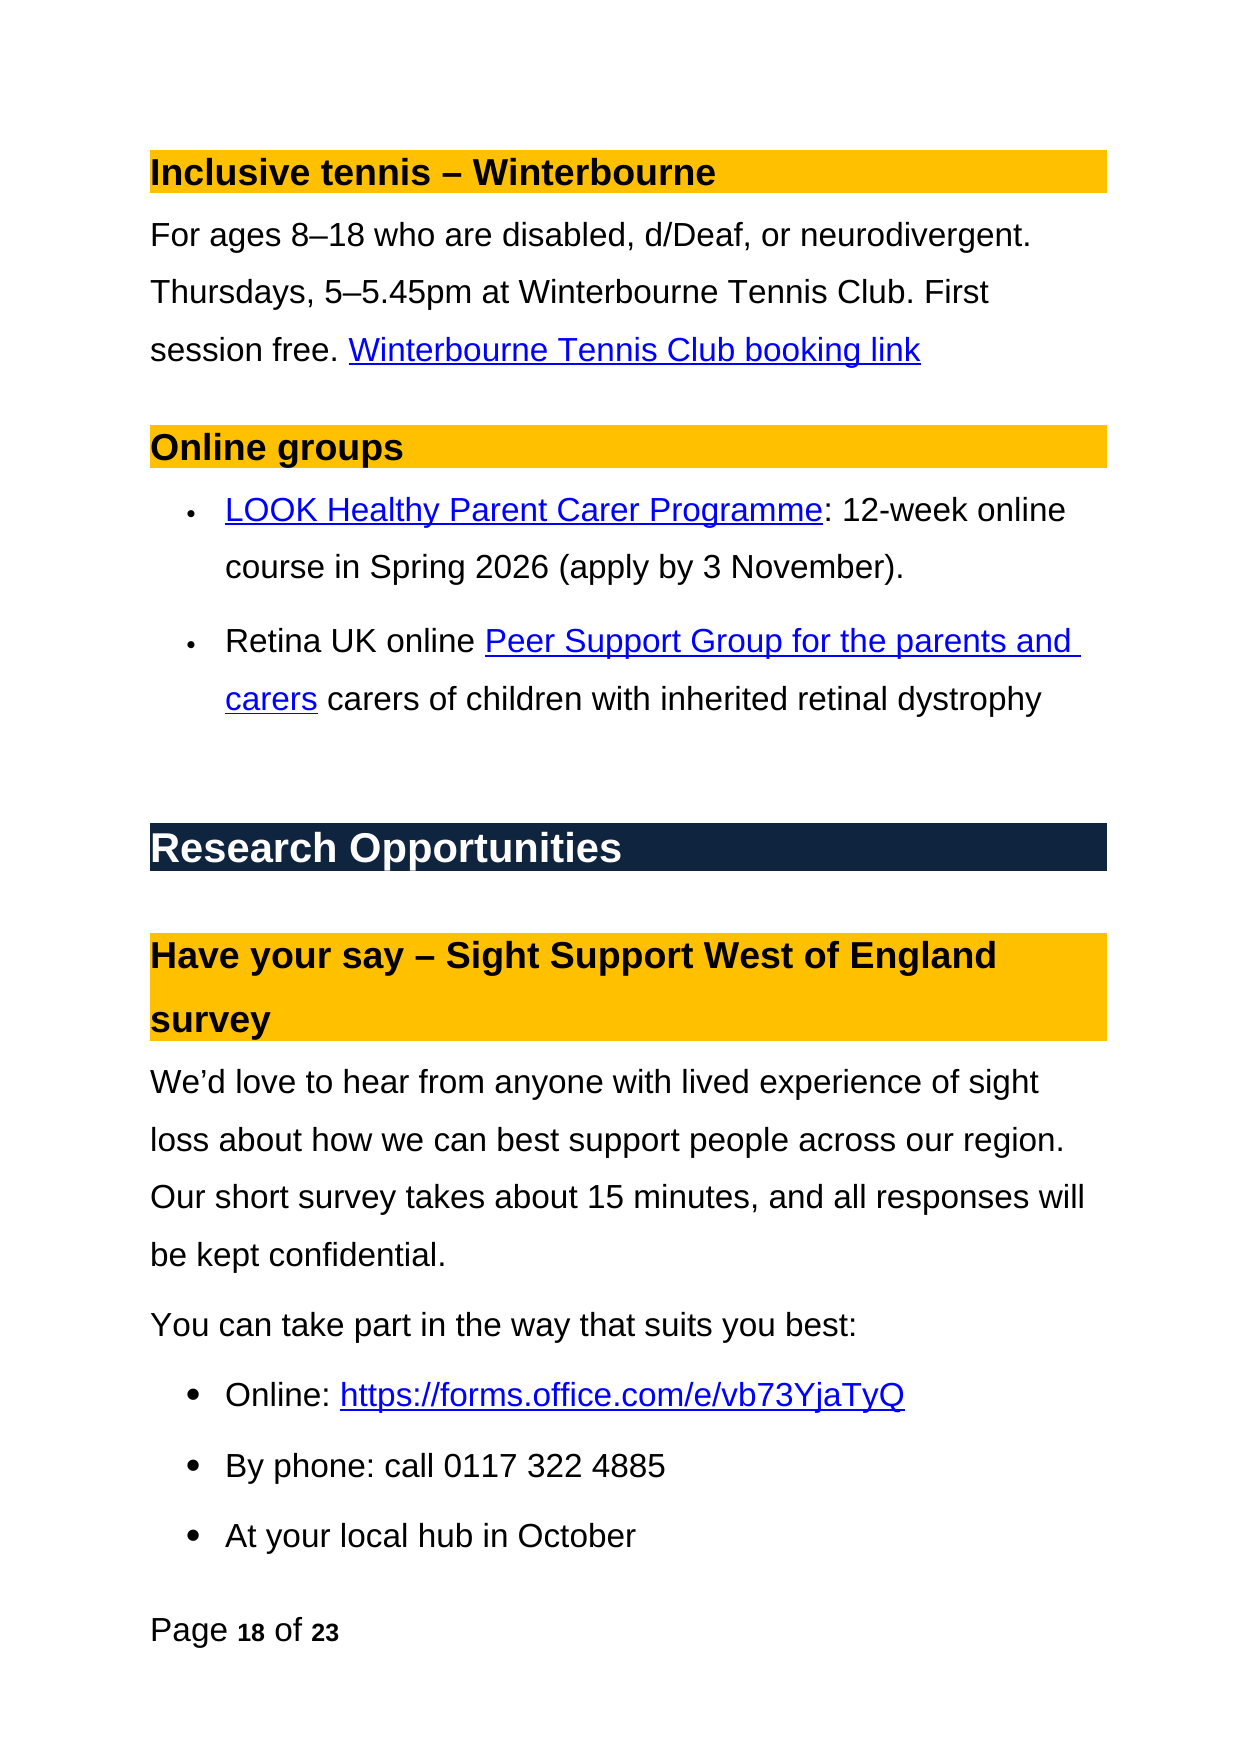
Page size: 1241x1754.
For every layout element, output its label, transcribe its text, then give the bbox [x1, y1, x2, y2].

subtitle Inclusive tennis – Winterbourne [150, 150, 1107, 193]
subtitle Have your say – Sight Support West of England survey [150, 933, 1107, 1041]
list Online: https://forms.office.com/e/vb73YjaTyQ [187, 1375, 1107, 1414]
text We’d love to hear from anyone with lived experience of sight loss about how we can best support people across our region. Our short survey takes about 15 minutes, and all responses will be kept confidential. [150, 1062, 1107, 1273]
list LOOK Healthy Parent Carer Programme: 12-week online course in Spring 2026 (apply by 3 November). [187, 490, 1107, 586]
text For ages 8–18 who are disabled, d/Deaf, or neurodivergent. Thursdays, 5–5.45pm at Winterbourne Tennis Club. First session free. Winterbourne Tennis Club booking link [150, 215, 1107, 368]
list Retina UK online Peer Support Group for the parents and carers carers of children with inherited retinal dystrophy [187, 622, 1107, 718]
subtitle Research Opportunities [150, 823, 1107, 871]
list By phone: call 0117 322 4885 [187, 1446, 1107, 1484]
subtitle Online groups [150, 425, 1107, 468]
text You can take part in the way that suits you best: [150, 1305, 1107, 1344]
list At your local hub in October [187, 1516, 1107, 1554]
